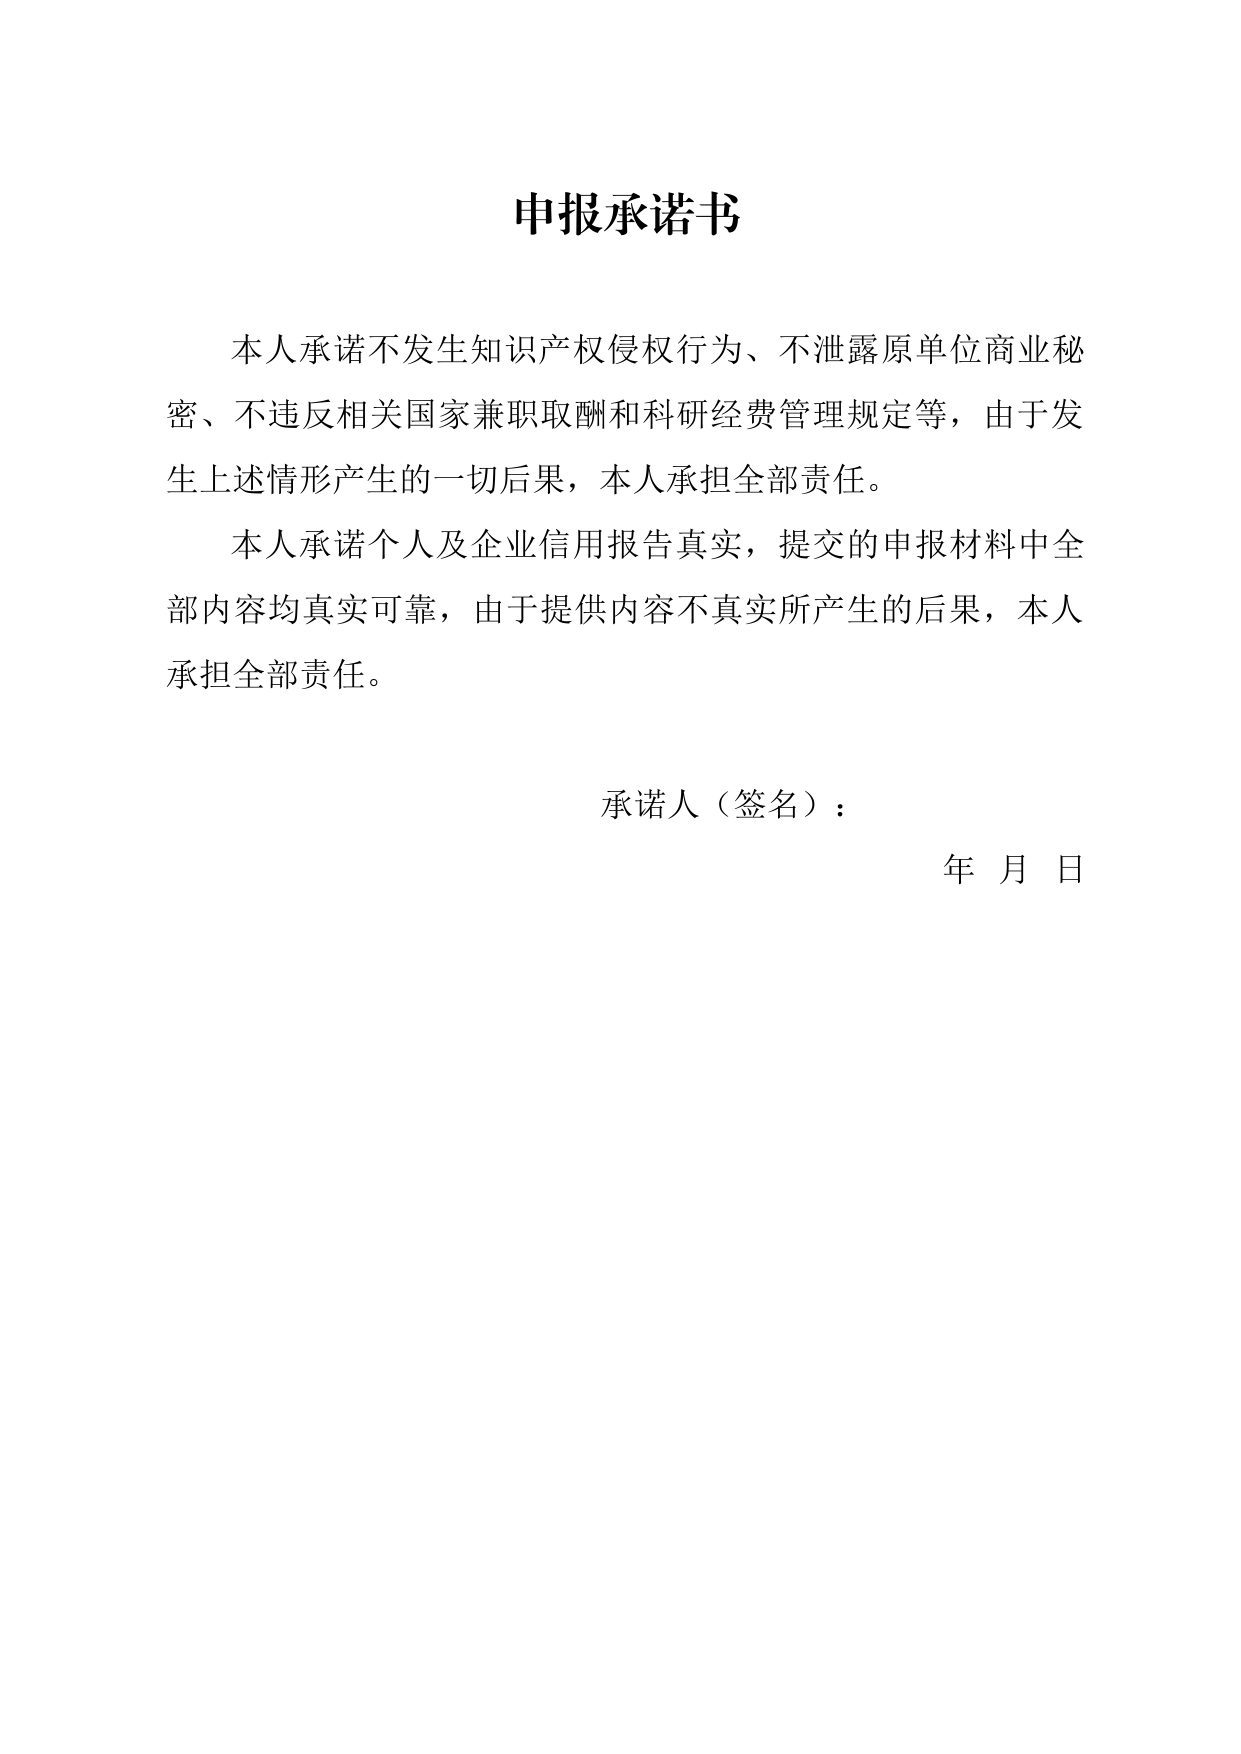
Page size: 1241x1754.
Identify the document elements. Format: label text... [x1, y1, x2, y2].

text 年 月 日 [165, 834, 1087, 899]
text 本人承诺个人及企业信用报告真实，提交的申报材料中全部内容均真实可靠，由于提供内容不真实所产生的后果，本人承担全部责任。 [165, 509, 1087, 704]
text 申报承诺书 [165, 184, 1087, 249]
text 承诺人（签名）： [165, 769, 1087, 834]
text 本人承诺不发生知识产权侵权行为、不泄露原单位商业秘密、不违反相关国家兼职取酬和科研经费管理规定等，由于发生上述情形产生的一切后果，本人承担全部责任。 [165, 314, 1087, 509]
